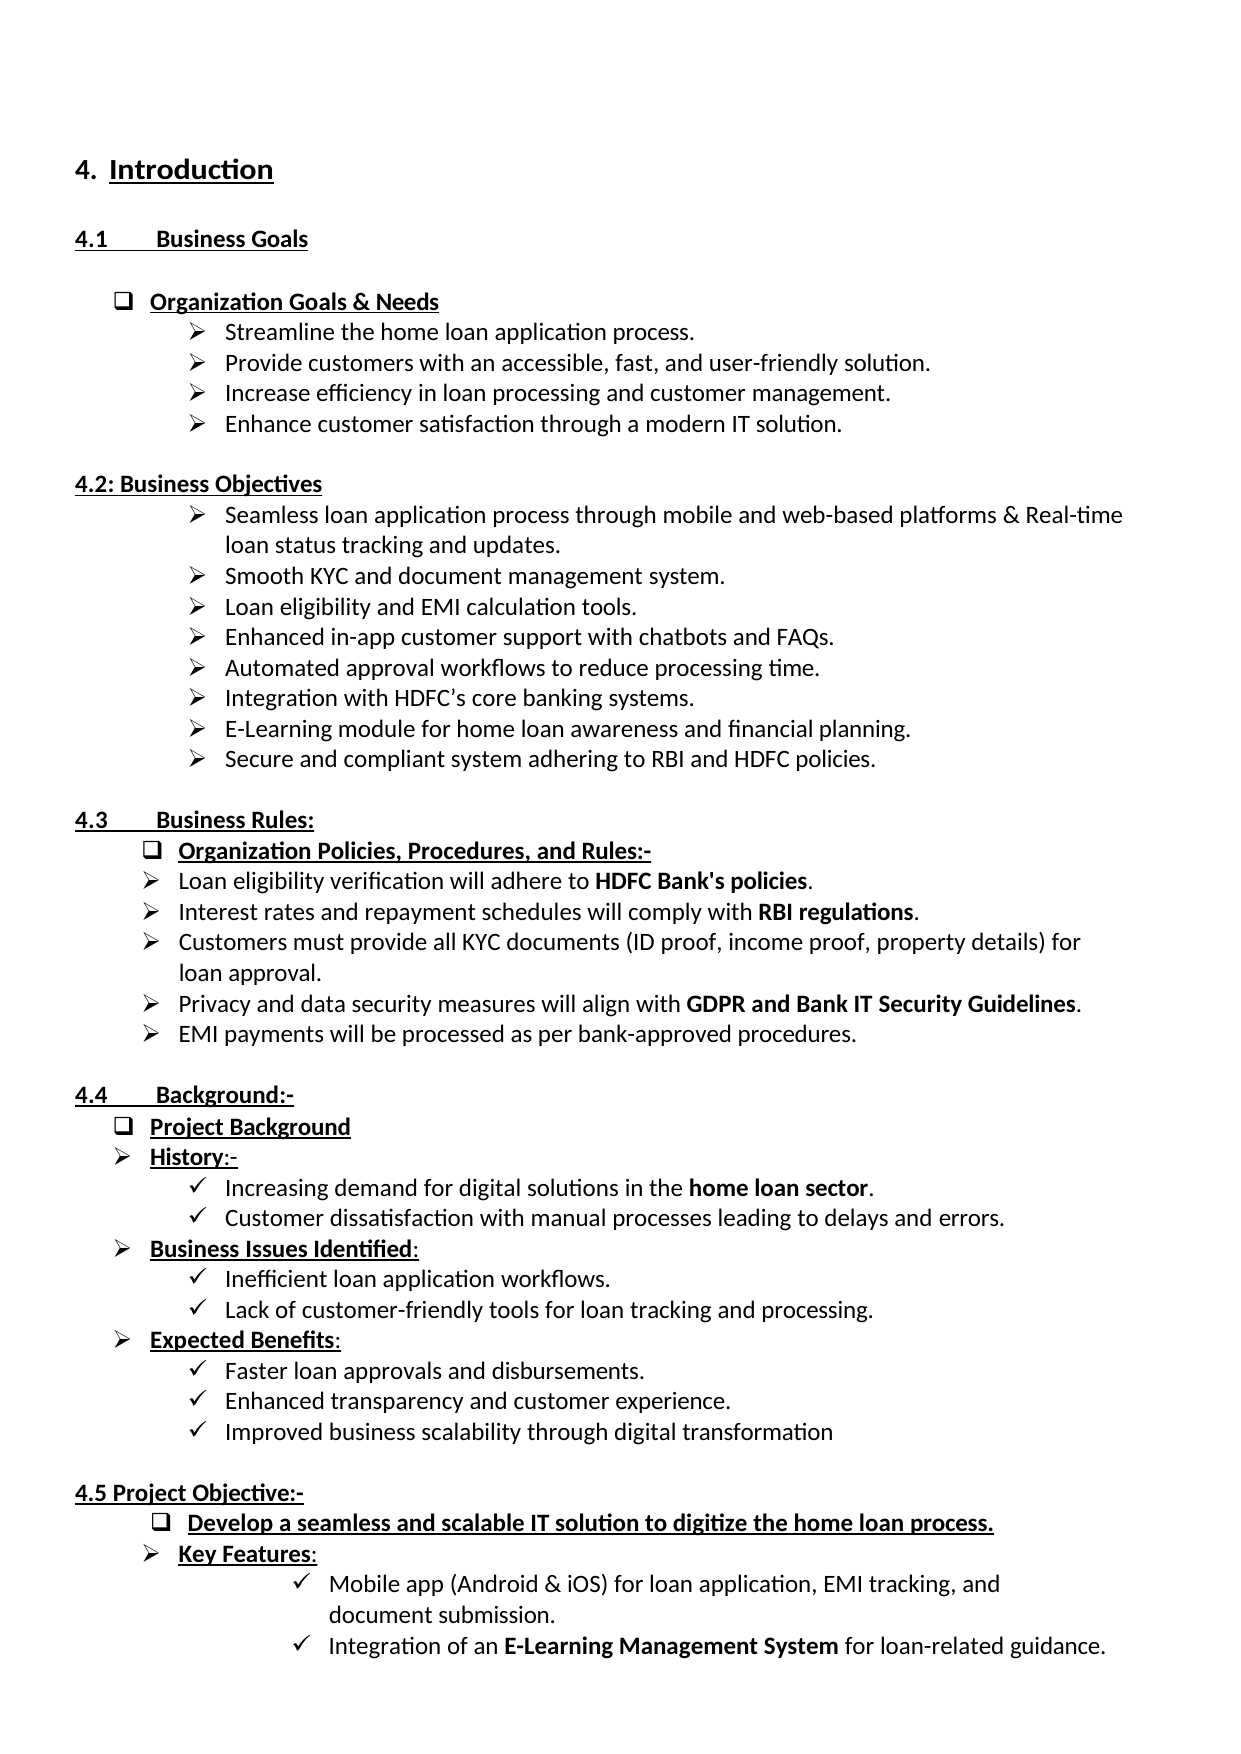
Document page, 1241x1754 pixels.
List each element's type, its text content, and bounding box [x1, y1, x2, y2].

list Increase efficiency in loan processing and customer management. [187, 377, 1240, 408]
list Inefficient loan application workflows. [187, 1263, 1240, 1294]
list Interest rates and repayment schedules will comply with RBI regulations. [141, 896, 1240, 927]
subtitle Business Rules: [75, 804, 1240, 835]
list EMI payments will be processed as per bank-approved procedures. [141, 1018, 1240, 1049]
list Secure and compliant system adhering to RBI and HDFC policies. [187, 743, 1240, 774]
list Customer dissatisfaction with manual processes leading to delays and errors. [187, 1202, 1240, 1233]
list Loan eligibility and EMI calculation tools. [187, 591, 1240, 621]
list Enhance customer satisfaction through a modern IT solution. [187, 408, 1240, 438]
subtitle : Business Objectives [75, 469, 1240, 499]
list Loan eligibility verification will adhere to HDFC Bank's policies. [141, 866, 1240, 896]
list Privacy and data security measures will align with GDPR and Bank IT Security Guidelines. [141, 988, 1240, 1018]
list Enhanced transparency and customer experience. [187, 1386, 1240, 1416]
list Increasing demand for digital solutions in the home loan sector. [187, 1172, 1240, 1202]
subtitle Background:- [75, 1079, 1240, 1110]
list Project Objective:- [75, 1477, 1240, 1507]
list Mobile app (Android & iOS) for loan application, EMI tracking, and document submission. [291, 1569, 1109, 1630]
subtitle Expected Benefits: [112, 1324, 1240, 1355]
list Organization Goals & Needs [112, 286, 1240, 316]
list Project Background [112, 1111, 1240, 1141]
subtitle Business Goals [75, 224, 1240, 254]
list Integration of an E-Learning Management System for loan-related guidance. [291, 1630, 1240, 1660]
list Integration with HDFC’s core banking systems. [187, 682, 1240, 713]
list Develop a seamless and scalable IT solution to digitize the home loan process. [150, 1507, 1240, 1538]
list Lack of customer-friendly tools for loan tracking and processing. [187, 1294, 1240, 1324]
list Improved business scalability through digital transformation [187, 1416, 1240, 1447]
list Smooth KYC and document management system. [187, 560, 1240, 591]
list Introduction [75, 151, 1240, 187]
list Seamless loan application process through mobile and web-based platforms & Real-time loan status tracking and updates. [187, 499, 1125, 560]
list Enhanced in-app customer support with chatbots and FAQs. [187, 621, 1240, 652]
list Provide customers with an accessible, fast, and user-friendly solution. [187, 347, 1240, 377]
list E-Learning module for home loan awareness and financial planning. [187, 713, 1240, 743]
list Organization Policies, Procedures, and Rules:- [141, 835, 1240, 866]
list Faster loan approvals and disbursements. [187, 1355, 1240, 1386]
list Customers must provide all KYC documents (ID proof, income proof, property details) for loan approval. [141, 927, 1123, 988]
list Automated approval workflows to reduce processing time. [187, 652, 1240, 682]
subtitle Business Issues Identified: [112, 1233, 1240, 1263]
list Streamline the home loan application process. [187, 316, 1240, 347]
list Key Features: [141, 1538, 1240, 1569]
list History:- [112, 1141, 1240, 1172]
